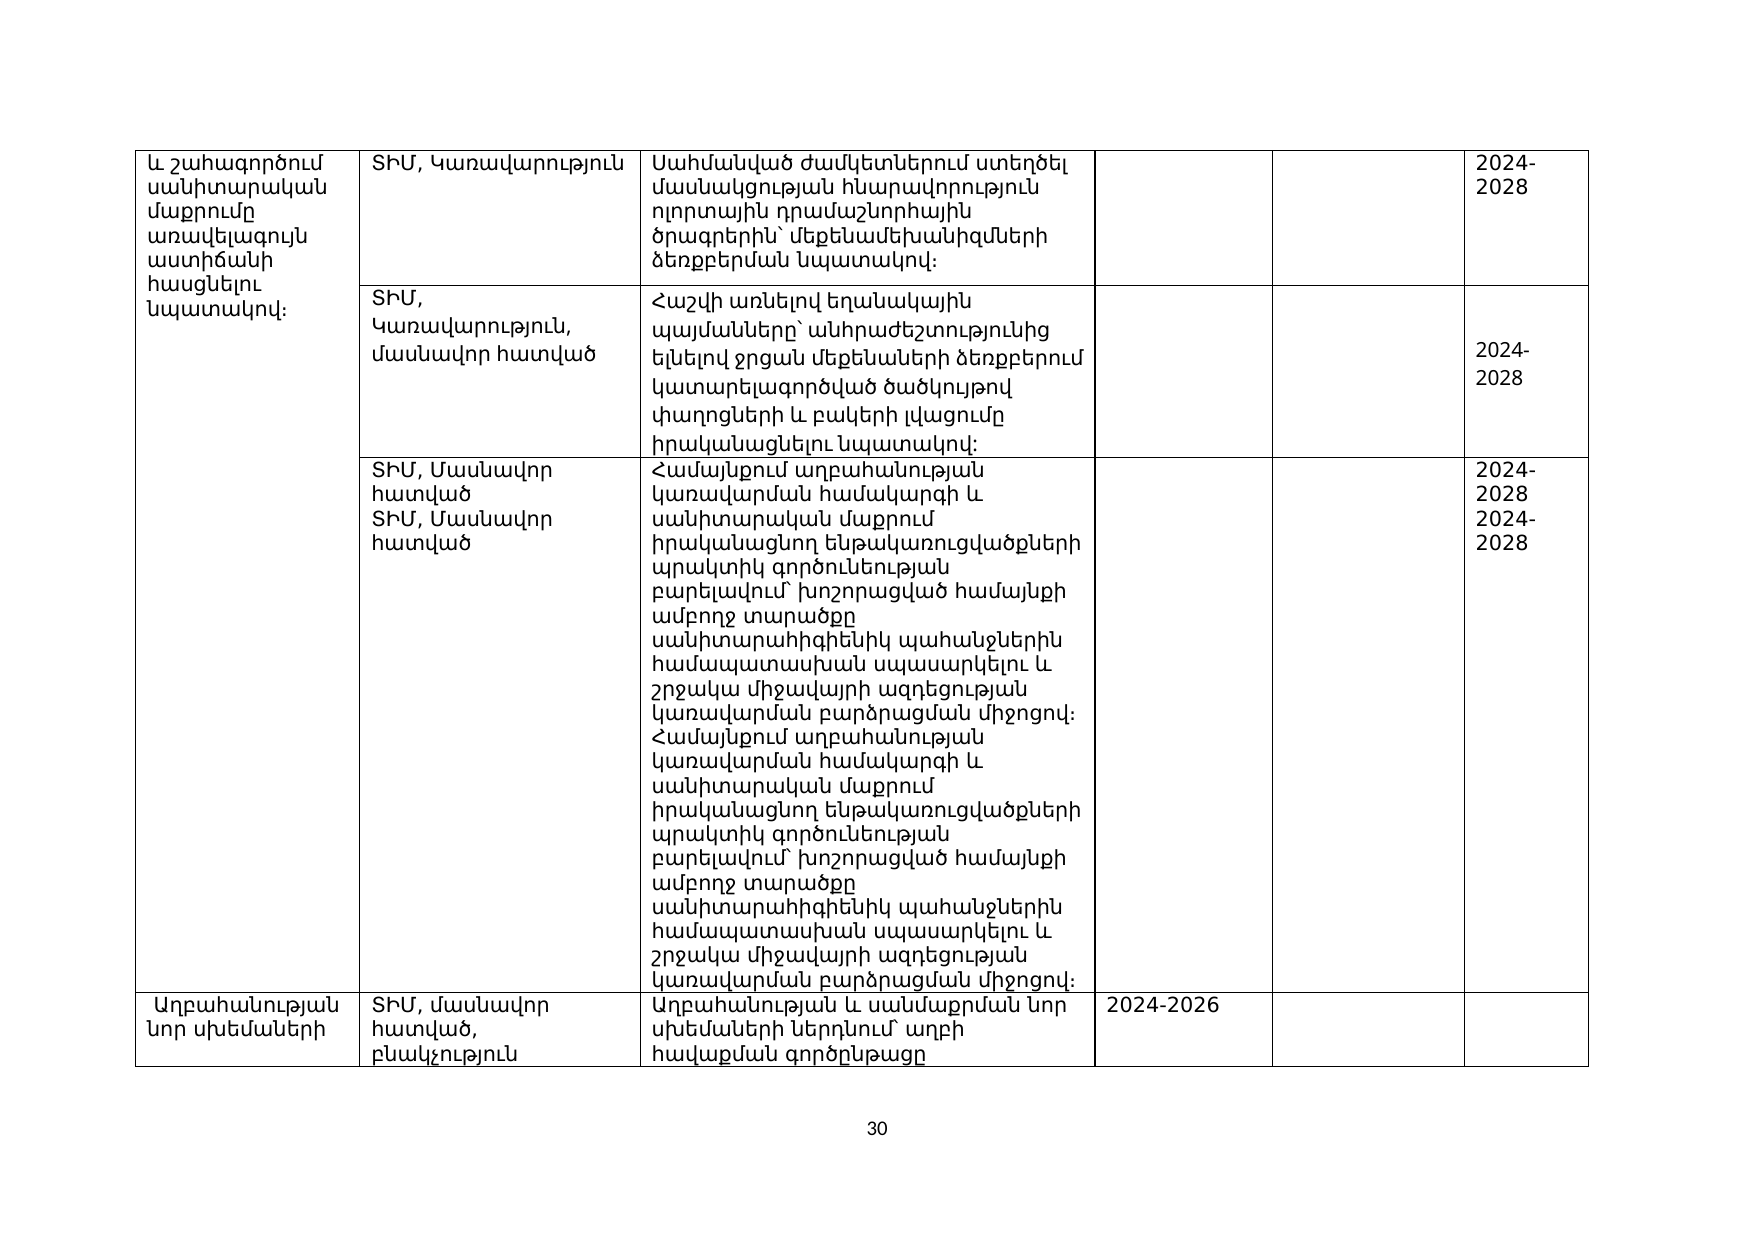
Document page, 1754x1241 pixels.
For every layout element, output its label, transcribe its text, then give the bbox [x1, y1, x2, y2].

table_cell [1465, 993, 1588, 1066]
table_cell 2024-2028 2024-2028 [1465, 458, 1588, 992]
table_cell [1273, 286, 1464, 457]
table_cell Հաշվի առնելով եղանակային պայմանները՝ անհրաժեշտությունից ելնելով ջրցան մեքենաների ձեռքբերում կատարելագործված ծածկույթով փաղոցների և բակերի լվացումը իրականացնելու նպատակով: [641, 286, 1094, 457]
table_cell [641, 993, 1094, 1066]
table_cell [1273, 993, 1464, 1066]
table_cell Սահմանված ժամկետներում ստեղծել մասնակցության հնարավորություն ոլորտային դրամաշնորհային ծրագրերին՝ մեքենամեխանիզմների ձեռքբերման նպատակով։ [641, 151, 1094, 285]
table_cell Համայնքում աղբահանության կառավարման համակարգի և սանիտարական մաքրում իրականացնող ենթակառուցվածքների պրակտիկ գործունեության բարելավում՝ խոշորացված համայնքի ամբողջ տարածքը սանիտարահիգիենիկ պահանջներին համապատասխան սպասարկելու և շրջակա միջավայրի ազդեցության կառավարման բարձրացման միջոցով։ Համայնքում աղբահանության կառավարման համակարգի և սանիտարական մաքրում իրականացնող ենթակառուցվածքների պրակտիկ գործունեության բարելավում՝ խոշորացված համայնքի ամբողջ տարածքը սանիտարահիգիենիկ պահանջներին համապատասխան սպասարկելու և շրջակա միջավայրի ազդեցության կառավարման բարձրացման միջոցով։ [641, 458, 1094, 992]
table_cell [1273, 458, 1464, 992]
table_cell 2024-2028 [1465, 151, 1588, 285]
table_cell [136, 993, 359, 1066]
table_cell 2024-2028 [1465, 286, 1588, 457]
table_cell [1096, 286, 1272, 457]
table_cell 2024-2026 [1096, 993, 1272, 1066]
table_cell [360, 993, 640, 1066]
table_cell [1273, 151, 1464, 285]
table_cell ՏԻՄ, Կառավարություն [360, 151, 640, 285]
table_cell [136, 151, 359, 992]
table_cell [1096, 151, 1272, 285]
table_cell ՏԻՄ, Կառավարություն, մասնավոր հատված [360, 286, 640, 457]
table_cell ՏԻՄ, Մասնավոր հատված ՏԻՄ, Մասնավոր հատված [360, 458, 640, 992]
table_cell [1096, 458, 1272, 992]
